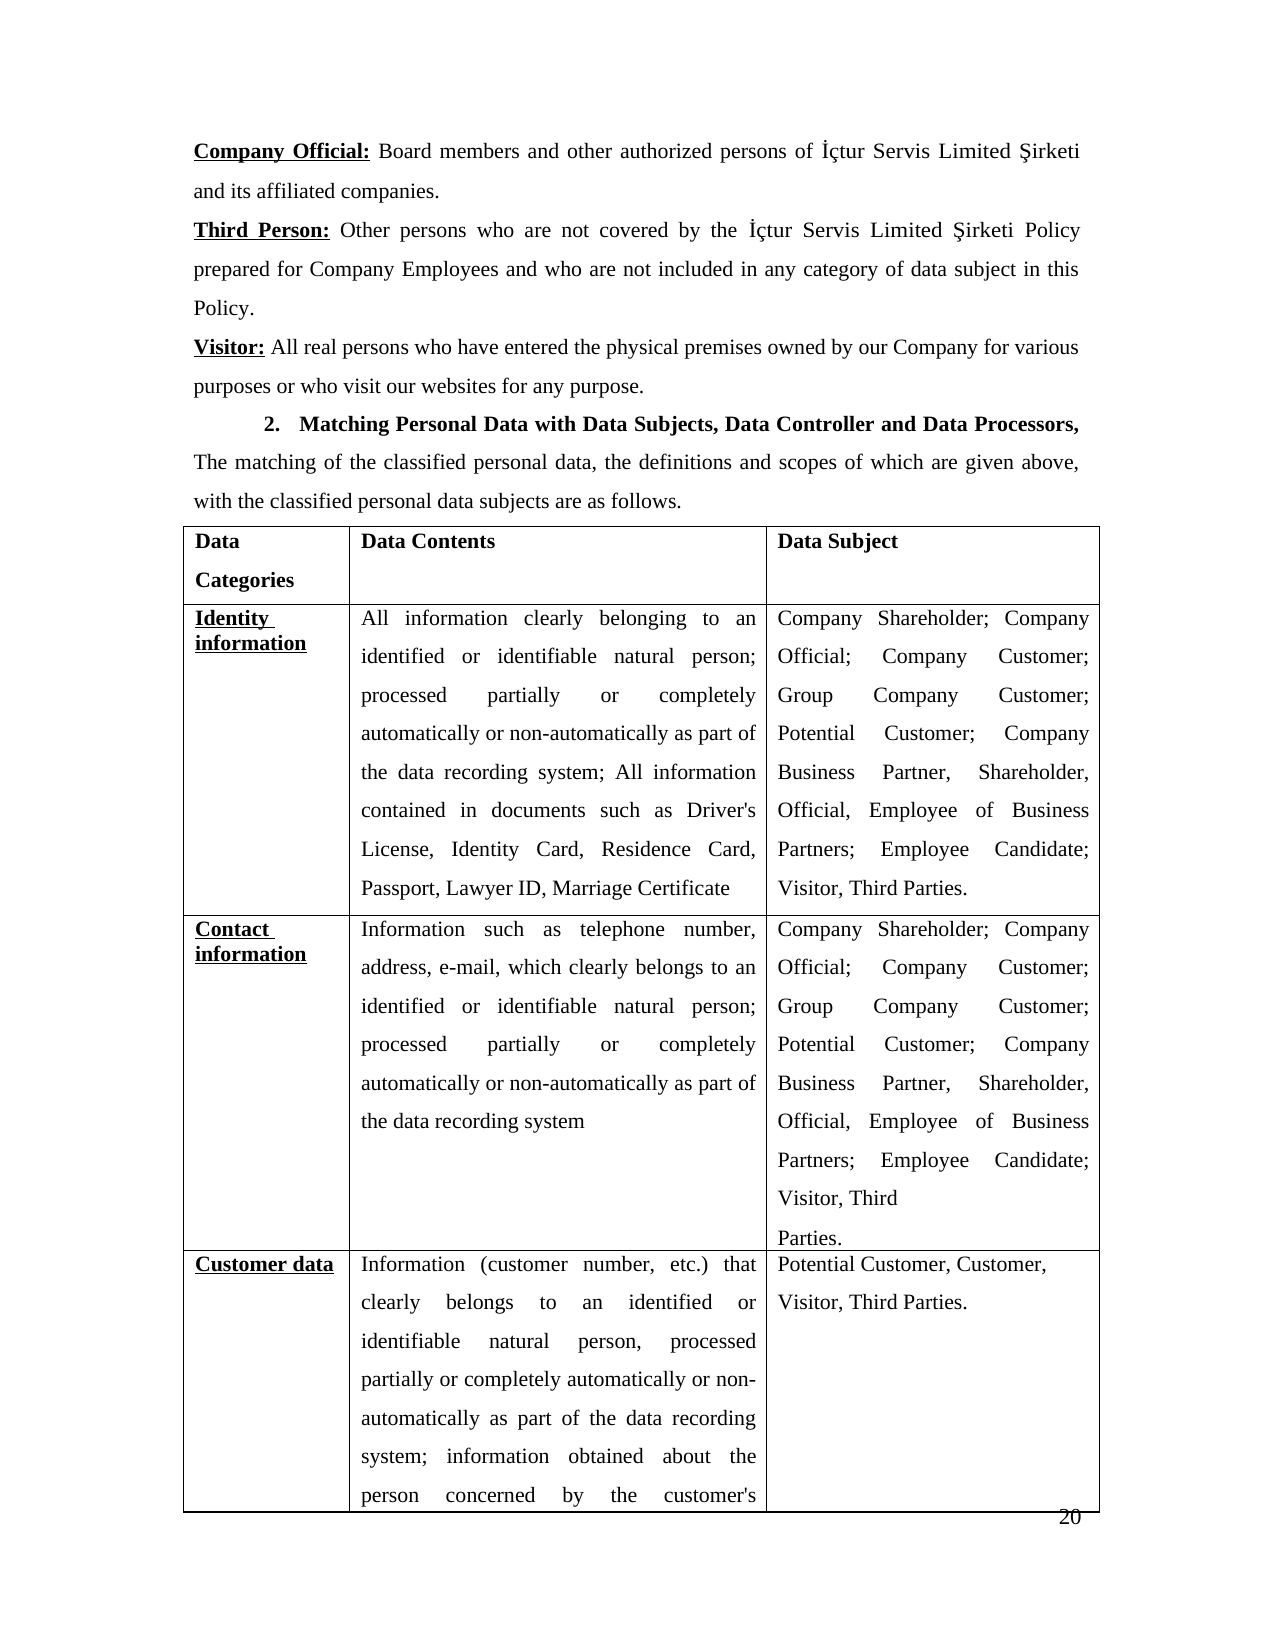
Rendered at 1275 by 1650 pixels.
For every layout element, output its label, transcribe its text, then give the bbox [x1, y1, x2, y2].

table_header Data Contents [350, 527, 766, 604]
table_cell Company Shareholder; Company Official; Company Customer; Group Company Customer; Potential Customer; Company Business Partner, Shareholder, Official, Employee of Business Partners; Employee Candidate; Visitor, Third Parties. [767, 605, 1099, 914]
table_cell All information clearly belonging to an identified or identifiable natural person; processed partially or completely automatically or non-automatically as part of the data recording system; All information contained in documents such as Driver's License, Identity Card, Residence Card, Passport, Lawyer ID, Marriage Certificate [350, 605, 766, 914]
table_cell Company Shareholder; Company Official; Company Customer; Group Company Customer; Potential Customer; Company Business Partner, Shareholder, Official, Employee of Business Partners; Employee Candidate; Visitor, Third Parties. [767, 916, 1099, 1250]
text Third Person: Other persons who are not covered by the İçtur Servis Limited Şirketi Policy prepared for Company Employees and who are not included in any category of data subject in this Policy. [193, 217, 1081, 320]
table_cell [350, 1251, 766, 1511]
table_cell Customer data [184, 1251, 349, 1511]
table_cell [767, 1251, 1099, 1511]
text Visitor: All real persons who have entered the physical premises owned by our Company for various purposes or who visit our websites for any purpose. [193, 334, 1080, 398]
table_header Data Categories [184, 527, 349, 604]
table_header Data Subject [767, 527, 1099, 604]
text Company Official: Board members and other authorized persons of İçtur Servis Limited Şirketi and its affiliated companies. [193, 138, 1080, 203]
list Matching Personal Data with Data Subjects, Data Controller and Data Processors, The matching of the classified personal data, the definitions and scopes of which are given above, with the classified personal data subjects are as follows. [193, 411, 1081, 513]
table_cell Contact information [184, 916, 349, 1250]
table_cell Information such as telephone number, address, e-mail, which clearly belongs to an identified or identifiable natural person; processed partially or completely automatically or non-automatically as part of the data recording system [350, 916, 766, 1250]
table_cell Identity information [184, 605, 349, 914]
